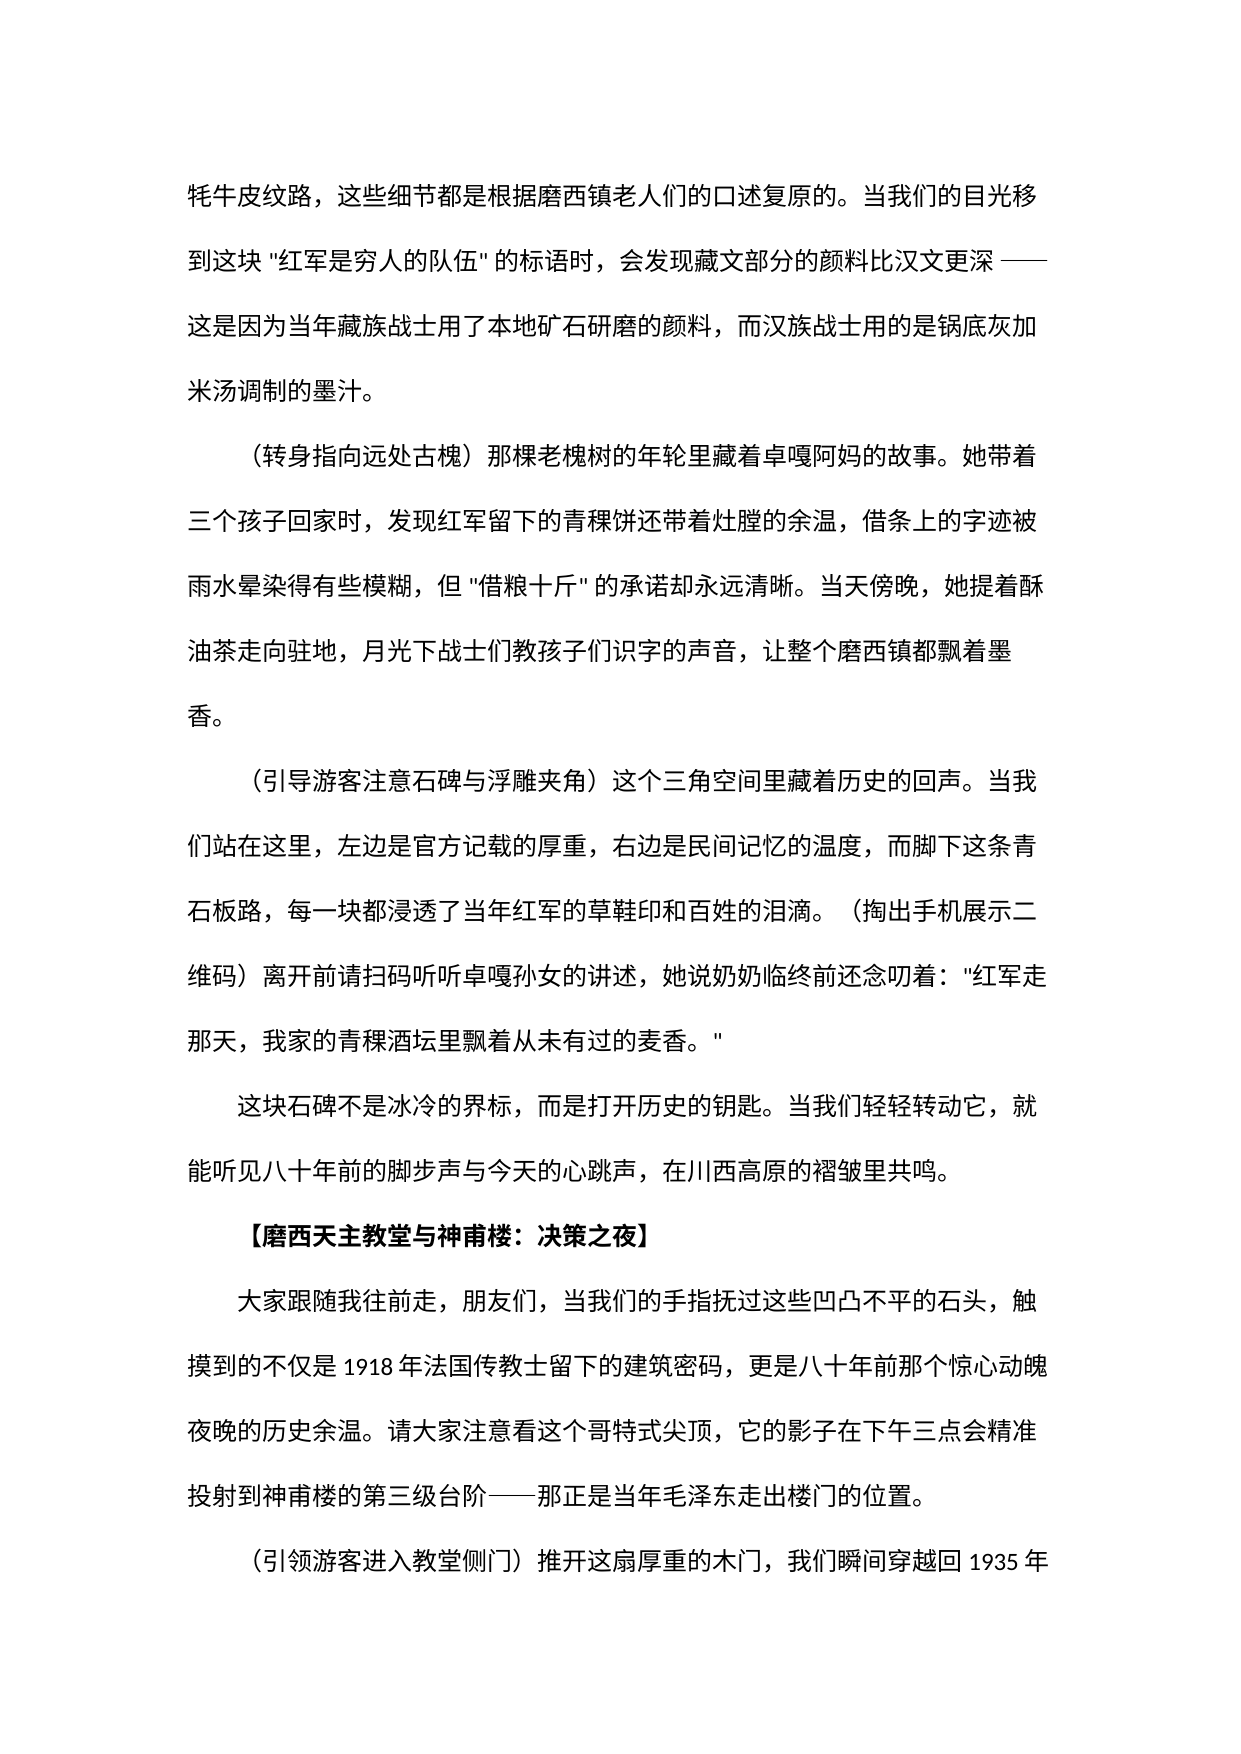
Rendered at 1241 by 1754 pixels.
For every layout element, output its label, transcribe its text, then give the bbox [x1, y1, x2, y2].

text （引导游客注意石碑与浮雕夹角）这个三角空间里藏着历史的回声。当我们站在这里，左边是官方记载的厚重，右边是民间记忆的温度，而脚下这条青石板路，每一块都浸透了当年红军的草鞋印和百姓的泪滴。（掏出手机展示二维码）离开前请扫码听听卓嘎孙女的讲述，她说奶奶临终前还念叨着："红军走那天，我家的青稞酒坛里飘着从未有过的麦香。" [187, 747, 1053, 1072]
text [187, 162, 1053, 422]
text 大家跟随我往前走，朋友们，当我们的手指抚过这些凹凸不平的石头，触摸到的不仅是1918年法国传教士留下的建筑密码，更是八十年前那个惊心动魄夜晚的历史余温。请大家注意看这个哥特式尖顶，它的影子在下午三点会精准投射到神甫楼的第三级台阶——那正是当年毛泽东走出楼门的位置。 [187, 1267, 1053, 1527]
text 这块石碑不是冰冷的界标，而是打开历史的钥匙。当我们轻轻转动它，就能听见八十年前的脚步声与今天的心跳声，在川西高原的褶皱里共鸣。 [187, 1072, 1053, 1202]
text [187, 1527, 1053, 1592]
text （转身指向远处古槐）那棵老槐树的年轮里藏着卓嘎阿妈的故事。她带着三个孩子回家时，发现红军留下的青稞饼还带着灶膛的余温，借条上的字迹被雨水晕染得有些模糊，但 "借粮十斤" 的承诺却永远清晰。当天傍晚，她提着酥油茶走向驻地，月光下战士们教孩子们识字的声音，让整个磨西镇都飘着墨香。 [187, 422, 1053, 747]
text 【磨西天主教堂与神甫楼：决策之夜】 [187, 1202, 1053, 1267]
